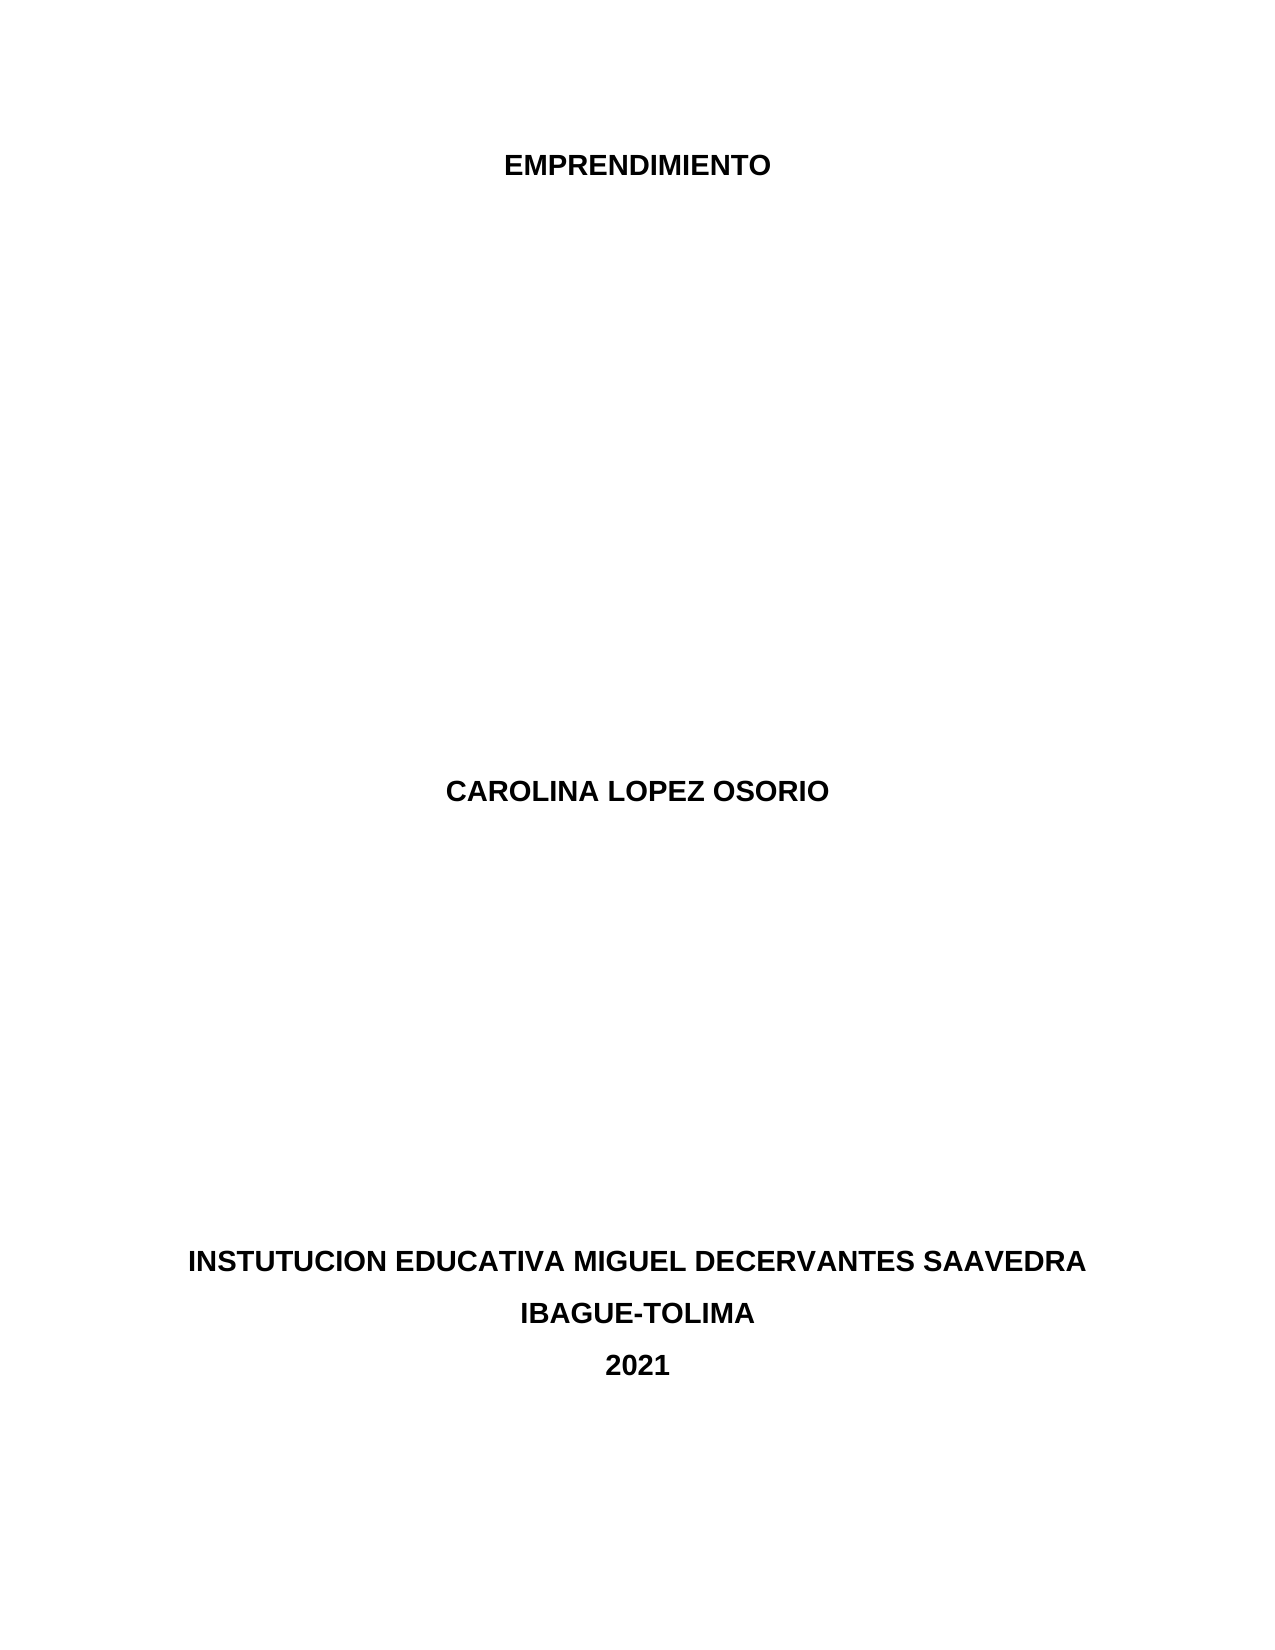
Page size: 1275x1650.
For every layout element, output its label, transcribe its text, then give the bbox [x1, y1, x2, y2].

text EMPRENDIMIENTO [177, 148, 1098, 181]
text INSTUTUCION EDUCATIVA MIGUEL DECERVANTES SAAVEDRA [177, 1243, 1098, 1277]
text CAROLINA LOPEZ OSORIO [177, 774, 1098, 807]
text 2021 [177, 1348, 1098, 1381]
text IBAGUE-TOLIMA [177, 1296, 1098, 1329]
